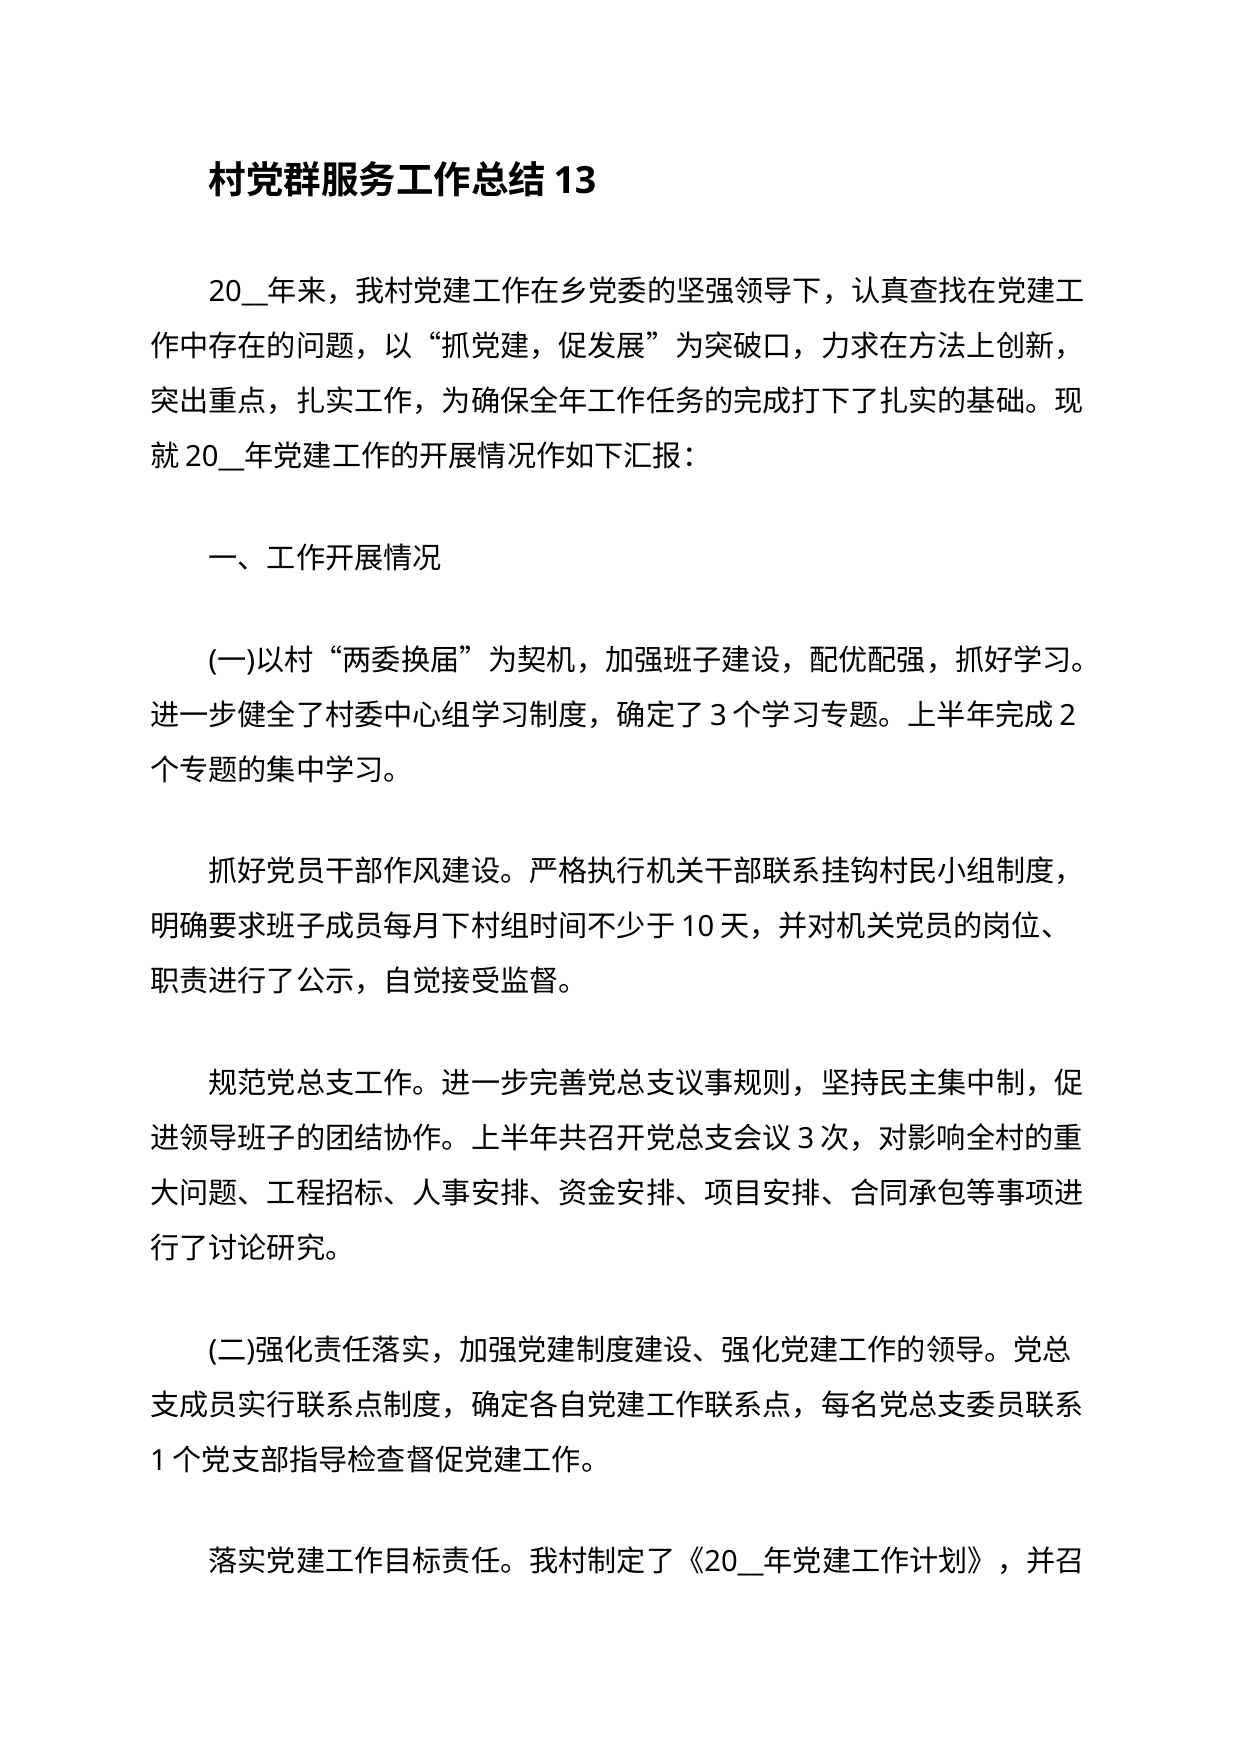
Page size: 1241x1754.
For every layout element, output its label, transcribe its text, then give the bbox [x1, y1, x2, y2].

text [150, 1538, 1090, 1580]
text 规范党总支工作。进一步完善党总支议事规则，坚持民主集中制，促进领导班子的团结协作。上半年共召开党总支会议3次，对影响全村的重大问题、工程招标、人事安排、资金安排、项目安排、合同承包等事项进行了讨论研究。 [150, 1059, 1090, 1267]
text 一、工作开展情况 [150, 534, 1090, 577]
text (一)以村“两委换届”为契机，加强班子建设，配优配强，抓好学习。进一步健全了村委中心组学习制度，确定了3个学习专题。上半年完成2个专题的集中学习。 [150, 636, 1090, 788]
text 20__年来，我村党建工作在乡党委的坚强领导下，认真查找在党建工作中存在的问题，以“抓党建，促发展”为突破口，力求在方法上创新，突出重点，扎实工作，为确保全年工作任务的完成打下了扎实的基础。现就20__年党建工作的开展情况作如下汇报： [150, 268, 1090, 475]
text (二)强化责任落实，加强党建制度建设、强化党建工作的领导。党总支成员实行联系点制度，确定各自党建工作联系点，每名党总支委员联系1个党支部指导检查督促党建工作。 [150, 1326, 1090, 1478]
text 抓好党员干部作风建设。严格执行机关干部联系挂钩村民小组制度，明确要求班子成员每月下村组时间不少于10天，并对机关党员的岗位、职责进行了公示，自觉接受监督。 [150, 848, 1090, 1000]
text 村党群服务工作总结13 [150, 150, 1090, 204]
